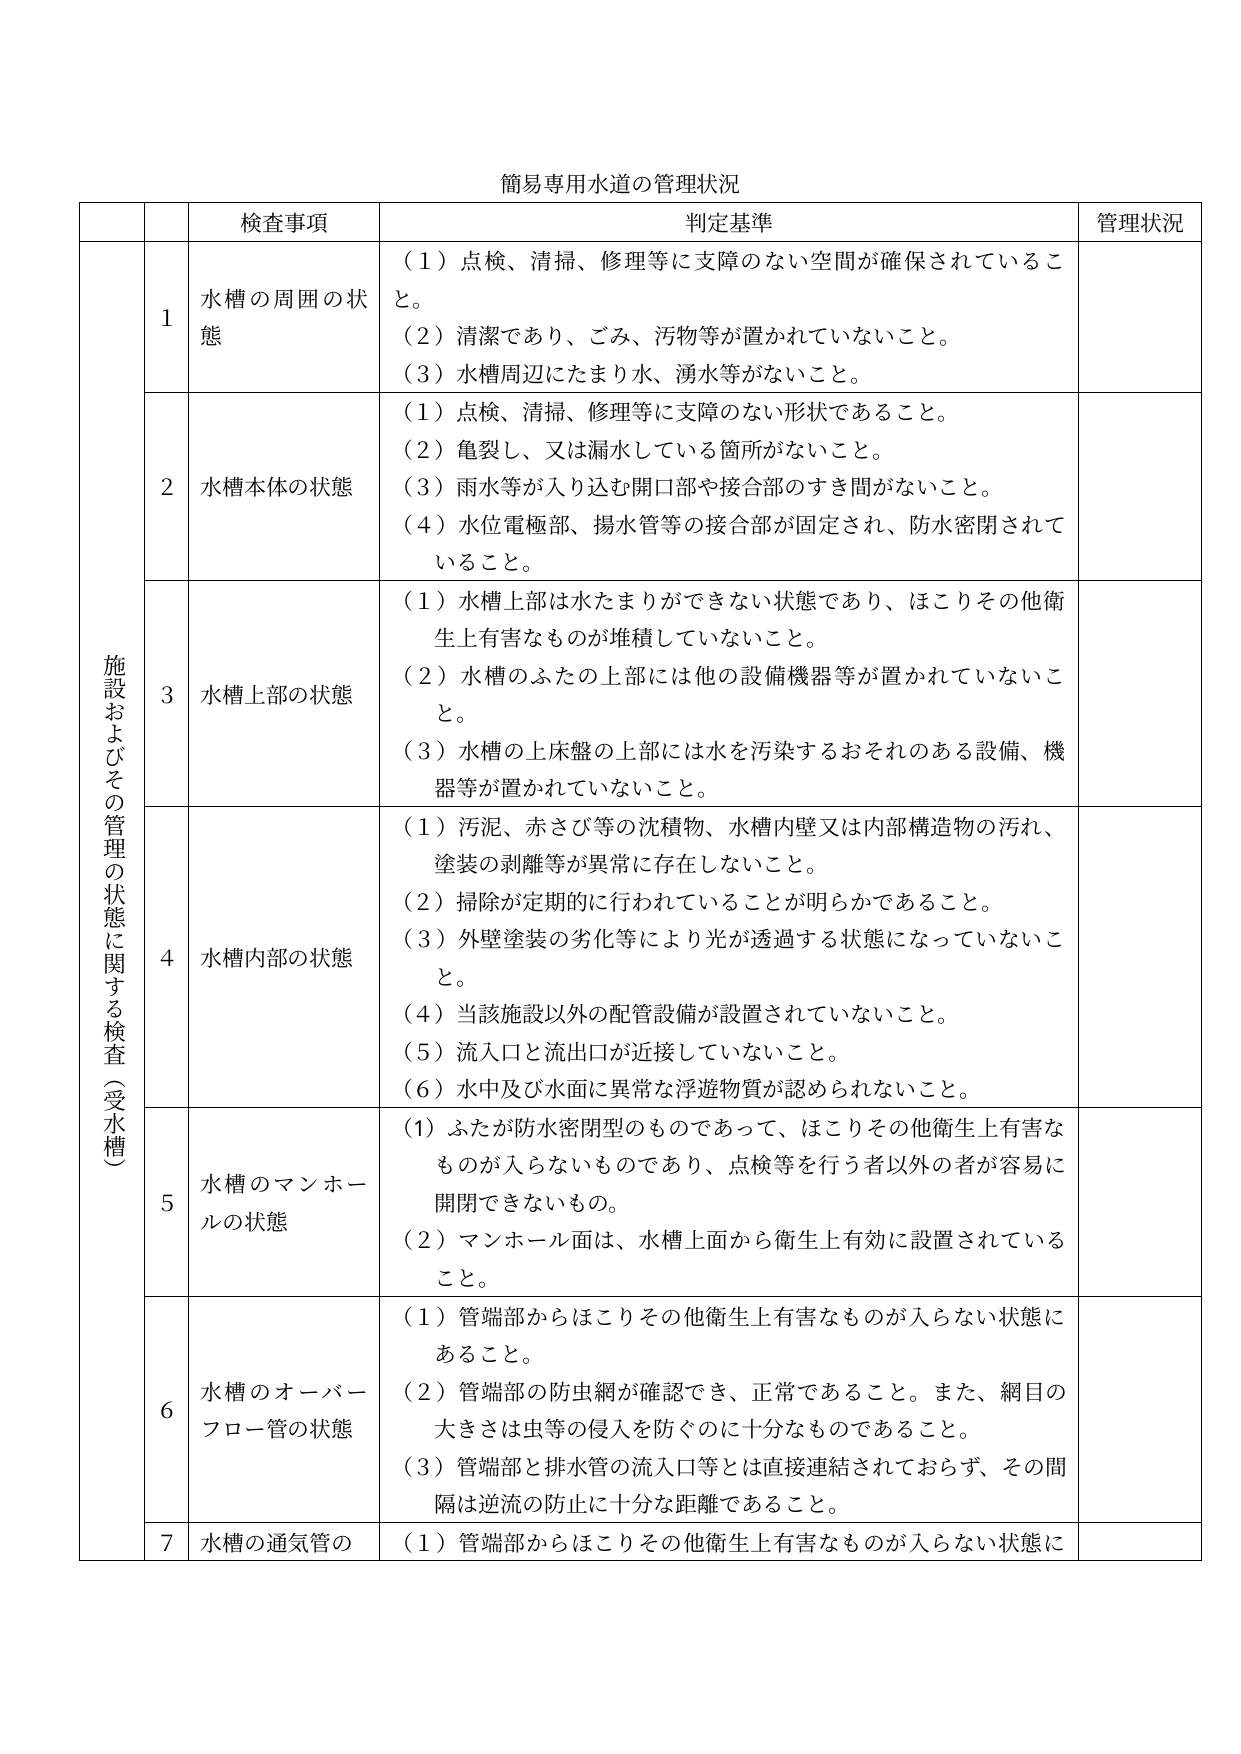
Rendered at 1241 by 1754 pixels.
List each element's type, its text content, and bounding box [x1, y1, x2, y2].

table_cell ３ [145, 581, 188, 806]
table_cell ６ [145, 1297, 188, 1522]
text 簡易専用水道の管理状況 [112, 164, 1128, 202]
table_cell （1）ふたが防水密閉型のものであって、ほこりその他衛生上有害なものが入らないものであり、点検等を行う者以外の者が容易に開閉できないもの。 （２）マンホール面は、水槽上面から衛生上有効に設置されていること。 [380, 1108, 1078, 1296]
table_cell 水槽のオーバーフロー管の状態 [189, 1297, 379, 1522]
table_cell [1079, 393, 1201, 580]
table_cell ７ [145, 1523, 188, 1560]
table_cell 施設およびその管理の状態に関する検査（受水槽） [80, 242, 144, 1560]
table_cell [1079, 1108, 1201, 1296]
table_cell ４ [145, 807, 188, 1107]
table_cell （１）汚泥、赤さび等の沈積物、水槽内壁又は内部構造物の汚れ、塗装の剥離等が異常に存在しないこと。 （２）掃除が定期的に行われていることが明らかであること。 （３）外壁塗装の劣化等により光が透過する状態になっていないこと。 （４）当該施設以外の配管設備が設置されていないこと。 （５）流入口と流出口が近接していないこと。 （６）水中及び水面に異常な浮遊物質が認められないこと。 [380, 807, 1078, 1107]
table_cell （１）点検、清掃、修理等に支障のない形状であること。 （２）亀裂し、又は漏水している箇所がないこと。 （３）雨水等が入り込む開口部や接合部のすき間がないこと。 （４）水位電極部、揚水管等の接合部が固定され、防水密閉されていること。 [380, 393, 1078, 580]
table_cell （１）水槽上部は水たまりができない状態であり、ほこりその他衛生上有害なものが堆積していないこと。 （２）水槽のふたの上部には他の設備機器等が置かれていないこと。 （３）水槽の上床盤の上部には水を汚染するおそれのある設備、機器等が置かれていないこと。 [380, 581, 1078, 806]
table_header 管理状況 [1079, 203, 1201, 241]
table_cell [1079, 581, 1201, 806]
table_cell 水槽のマンホールの状態 [189, 1108, 379, 1296]
table_cell 水槽の周囲の状態 [189, 242, 379, 392]
table_header 検査事項 [189, 203, 379, 241]
table_cell [1079, 807, 1201, 1107]
table_header [145, 203, 188, 241]
table_header [80, 203, 144, 241]
table_header 判定基準 [380, 203, 1078, 241]
table_cell （１）管端部からほこりその他衛生上有害なものが入らない状態にあること。 （２）管端部の防虫網が確認でき、正常であること。また、網目の大きさは虫等の侵入を防ぐのに十分なものであること。 （３）管端部と排水管の流入口等とは直接連結されておらず、その間隔は逆流の防止に十分な距離であること。 [380, 1297, 1078, 1522]
table_cell 水槽本体の状態 [189, 393, 379, 580]
table_cell （１）点検、清掃、修理等に支障のない空間が確保されていること。 （２）清潔であり、ごみ、汚物等が置かれていないこと。 （３）水槽周辺にたまり水、湧水等がないこと。 [380, 242, 1078, 392]
table_cell 水槽内部の状態 [189, 807, 379, 1107]
table_cell 水槽の通気管の 状態 [189, 1523, 379, 1560]
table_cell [380, 1523, 1078, 1560]
table_cell １ [145, 242, 188, 392]
table_cell [1079, 242, 1201, 392]
table_cell [1079, 1297, 1201, 1522]
table_cell [1079, 1523, 1201, 1560]
table_cell ２ [145, 393, 188, 580]
table_cell 水槽上部の状態 [189, 581, 379, 806]
table_cell ５ [145, 1108, 188, 1296]
